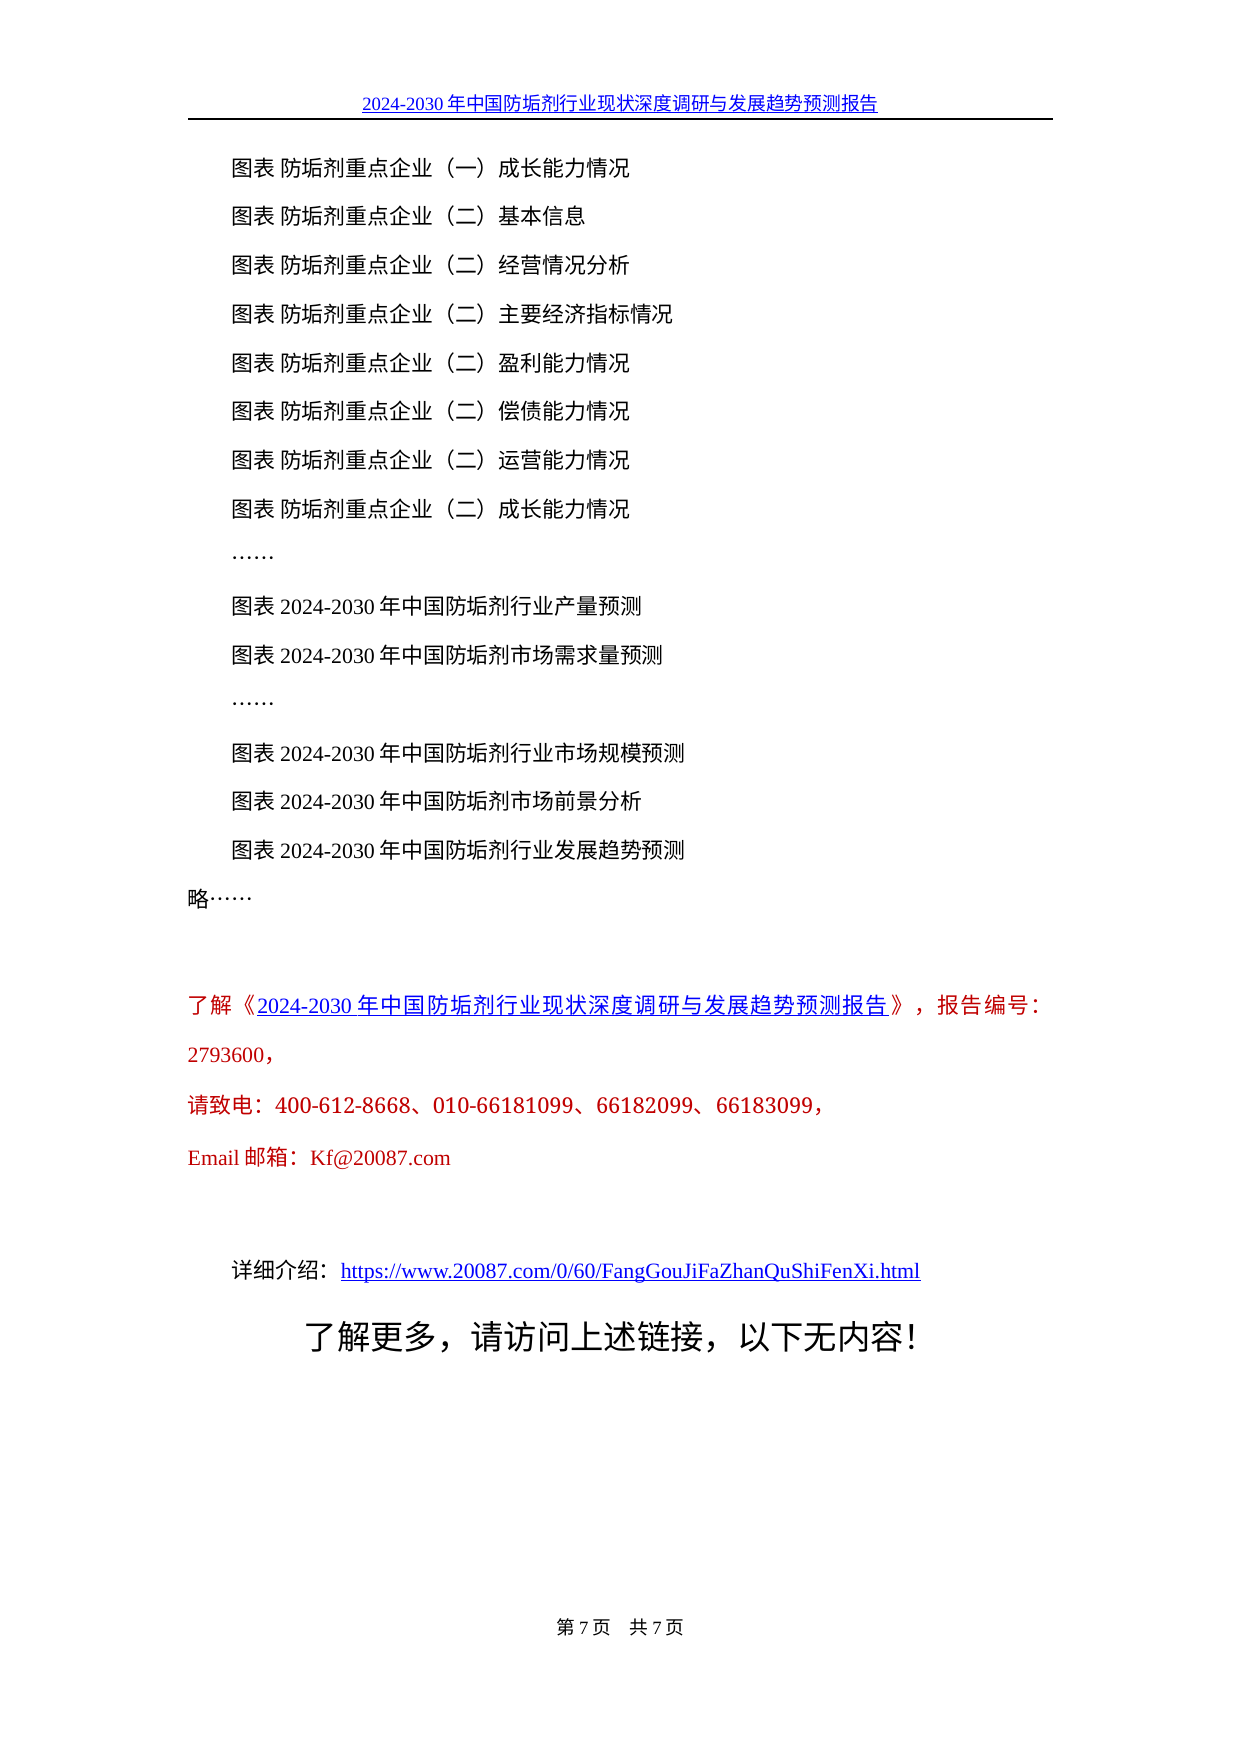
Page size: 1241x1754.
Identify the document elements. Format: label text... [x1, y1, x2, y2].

text 了解《2024-2030年中国防垢剂行业现状深度调研与发展趋势预测报告》，报告编号：2793600， [187, 988, 1053, 1069]
title 了解更多，请访问上述链接，以下无内容！ [187, 1303, 1053, 1368]
text 详细介绍：https://www.20087.com/0/60/FangGouJiFaZhanQuShiFenXi.html [187, 1253, 1053, 1285]
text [187, 150, 1053, 914]
text 请致电：400-612-8668、010-66181099、66182099、66183099， [187, 1088, 1053, 1121]
text Email邮箱：Kf@20087.com [187, 1140, 1053, 1172]
